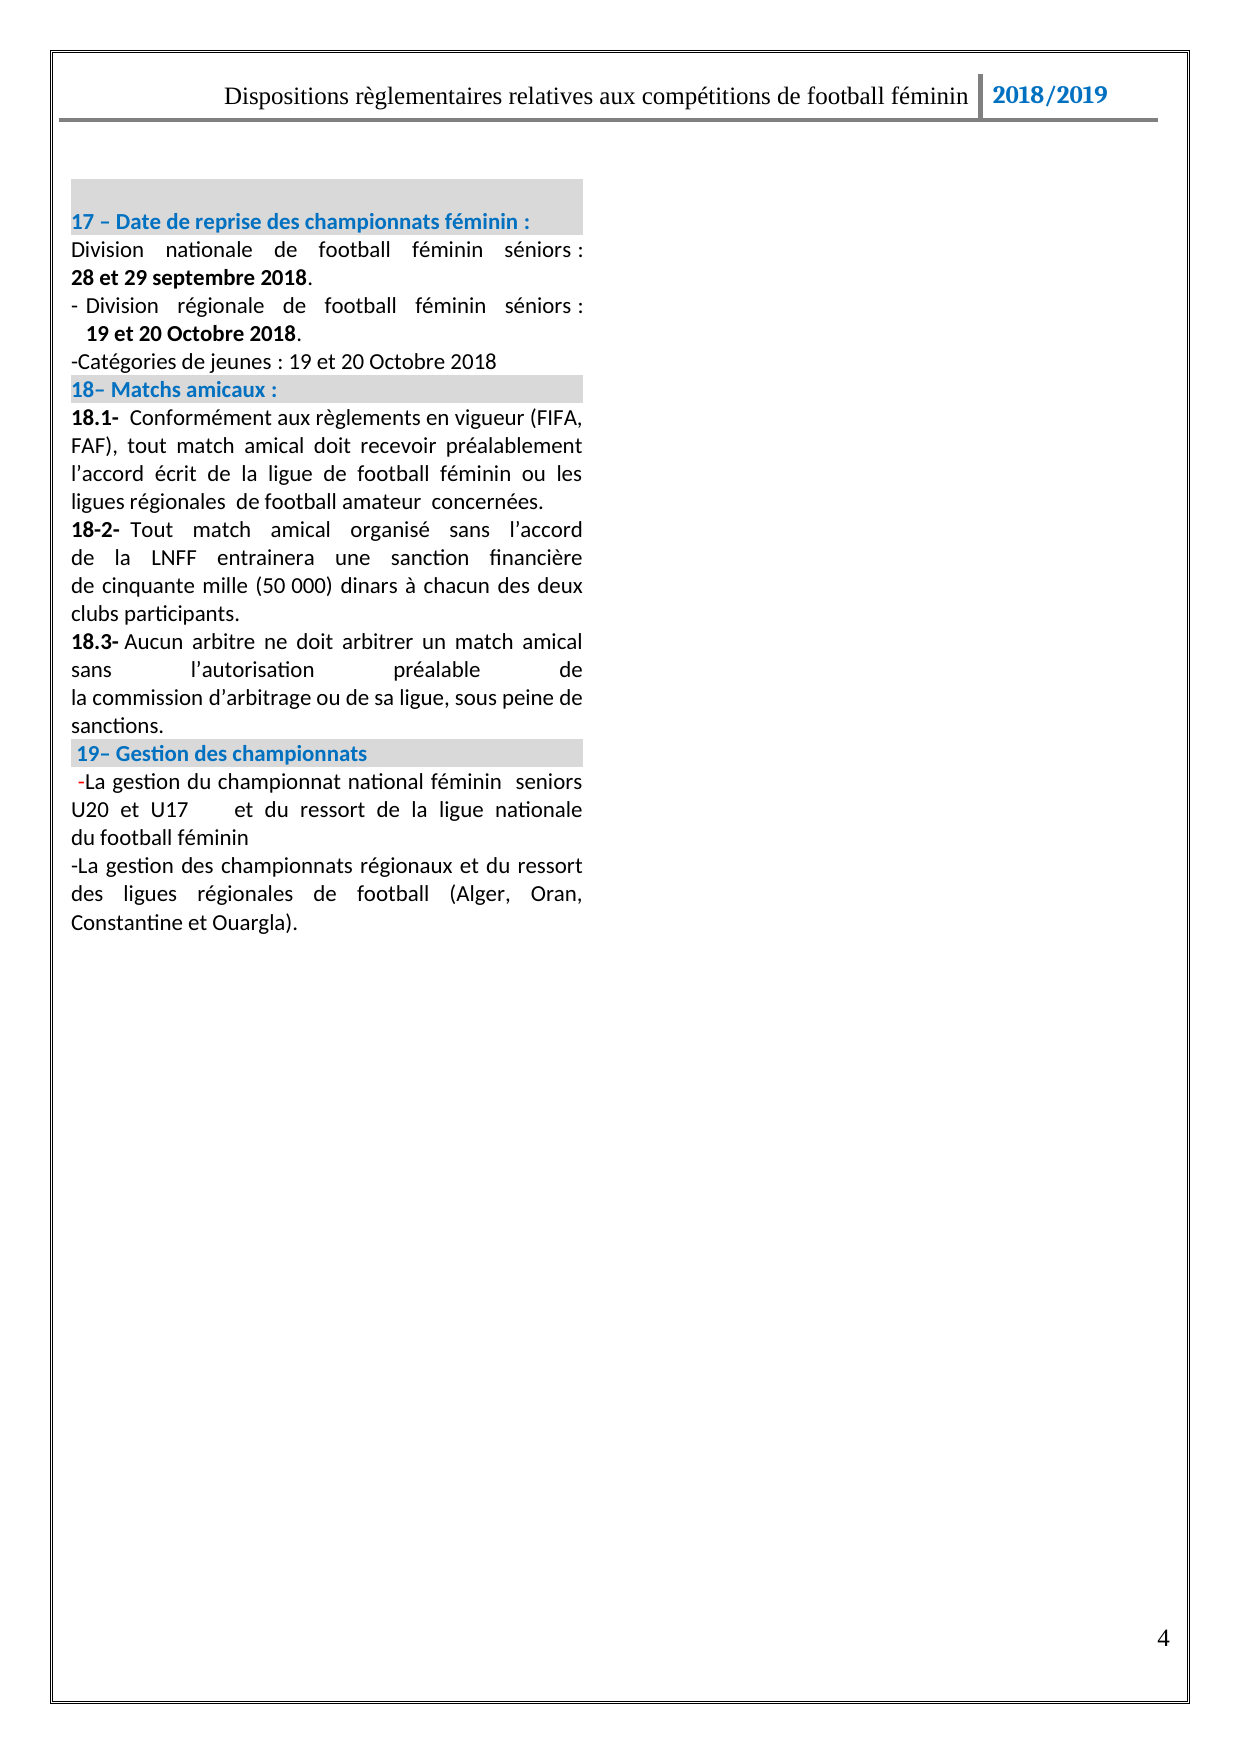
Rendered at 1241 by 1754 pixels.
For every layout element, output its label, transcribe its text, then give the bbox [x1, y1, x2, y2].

text 18.3- Aucun arbitre ne doit arbitrer un match amical sans l’autorisation préalable de la commission d’arbitrage ou de sa ligue, sous peine de sanctions. [71, 627, 583, 739]
text 17 – Date de reprise des championnats féminin : [71, 207, 583, 235]
text -La gestion du championnat national féminin seniors U20 et U17 et du ressort de la ligue nationale du football féminin [71, 767, 583, 852]
text 19– Gestion des championnats [71, 739, 583, 767]
text -La gestion des championnats régionaux et du ressort des ligues régionales de football (Alger, Oran, Constantine et Ouargla). [71, 852, 583, 936]
list Division nationale de football féminin séniors : 28 et 29 septembre 2018. [71, 235, 583, 291]
list 18.1- Conformément aux règlements en vigueur (FIFA, FAF), tout match amical doit recevoir préalablement l’accord écrit de la ligue de football féminin ou les ligues régionales de football amateur concernées. [71, 403, 583, 515]
list Division régionale de football féminin séniors : 19 et 20 Octobre 2018. [71, 291, 583, 347]
text 18– Matchs amicaux : [71, 375, 583, 403]
list -Catégories de jeunes : 19 et 20 Octobre 2018 [71, 347, 583, 375]
text 18-2- Tout match amical organisé sans l’accord de la LNFF entrainera une sanction financière de cinquante mille (50 000) dinars à chacun des deux clubs participants. [71, 515, 583, 627]
